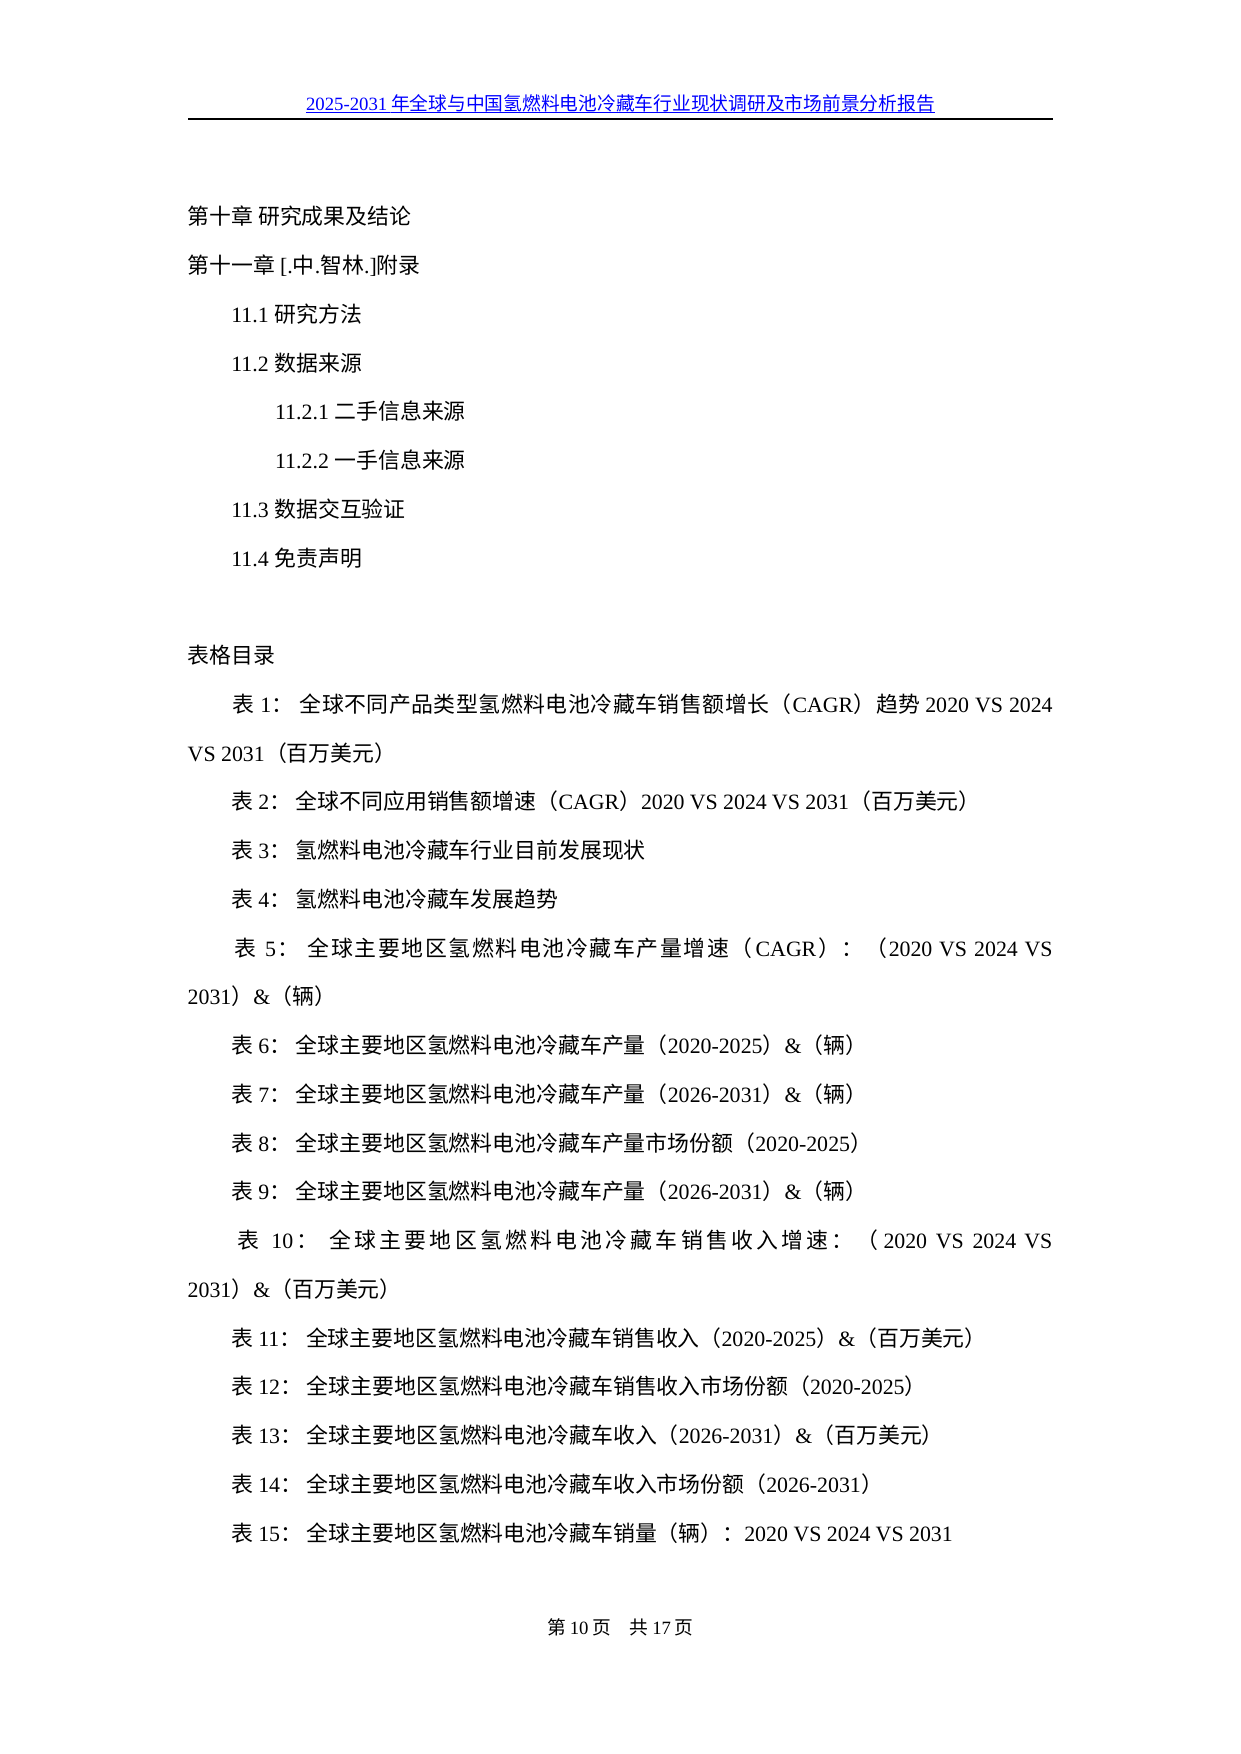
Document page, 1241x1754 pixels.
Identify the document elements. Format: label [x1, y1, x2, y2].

text [187, 150, 1053, 1548]
